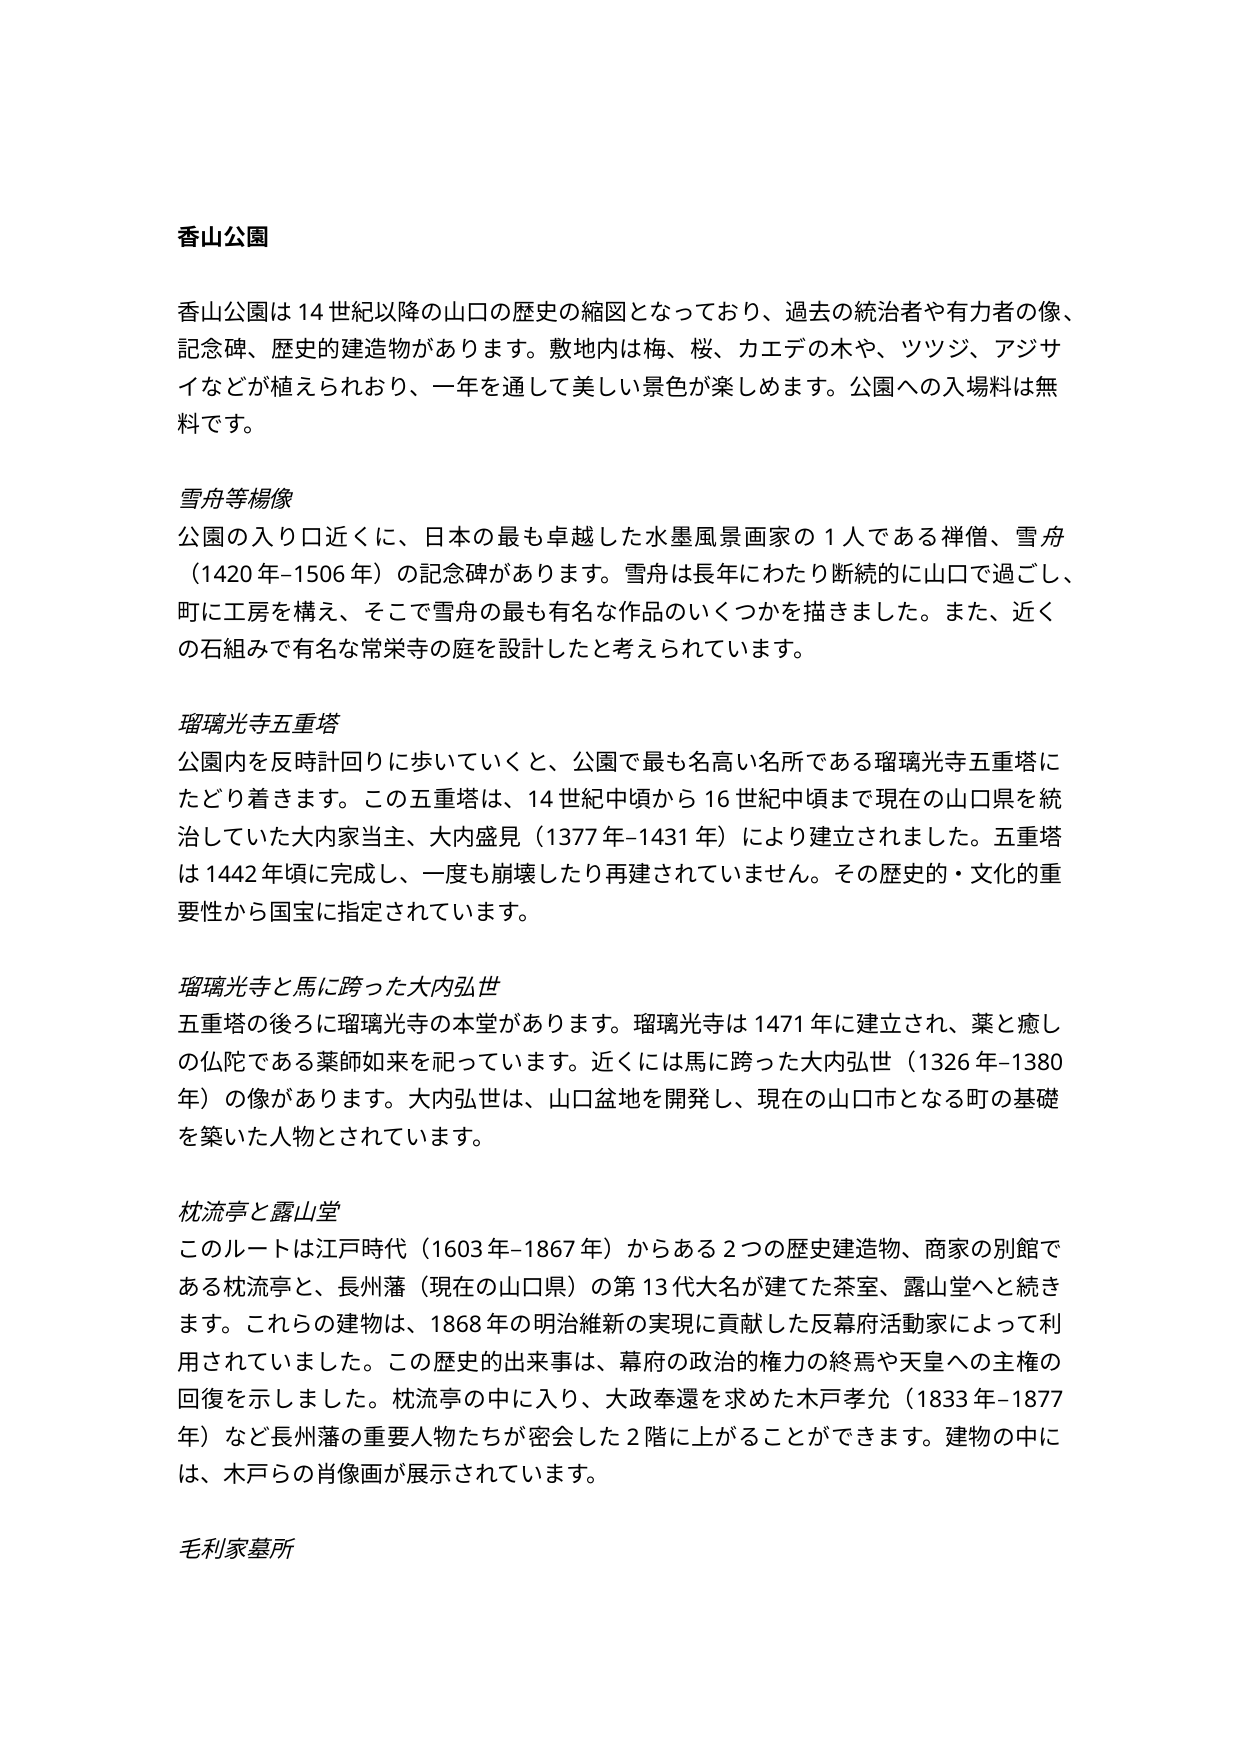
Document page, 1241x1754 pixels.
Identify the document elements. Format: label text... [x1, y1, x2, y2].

text このルートは江戸時代（1603年–1867年）からある2つの歴史建造物、商家の別館である枕流亭と、長州藩（現在の山口県）の第13代大名が建てた茶室、露山堂へと続きます。これらの建物は、1868年の明治維新の実現に貢献した反幕府活動家によって利用されていました。この歴史的出来事は、幕府の政治的権力の終焉や天皇への主権の回復を示しました。枕流亭の中に入り、大政奉還を求めた木戸孝允（1833年–1877年）など長州藩の重要人物たちが密会した2階に上がることができます。建物の中には、木戸らの肖像画が展示されています。 [177, 1229, 1063, 1492]
text 香山公園 [177, 217, 1063, 254]
text 公園の入り口近くに、日本の最も卓越した水墨風景画家の1人である禅僧、雪舟（1420年–1506年）の記念碑があります。雪舟は長年にわたり断続的に山口で過ごし、町に工房を構え、そこで雪舟の最も有名な作品のいくつかを描きました。また、近くの石組みで有名な常栄寺の庭を設計したと考えられています。 [177, 517, 1063, 667]
text 五重塔の後ろに瑠璃光寺の本堂があります。瑠璃光寺は1471年に建立され、薬と癒しの仏陀である薬師如来を祀っています。近くには馬に跨った大内弘世（1326年–1380年）の像があります。大内弘世は、山口盆地を開発し、現在の山口市となる町の基礎を築いた人物とされています。 [177, 1004, 1063, 1154]
text 香山公園は14世紀以降の山口の歴史の縮図となっており、過去の統治者や有力者の像、記念碑、歴史的建造物があります。敷地内は梅、桜、カエデの木や、ツツジ、アジサイなどが植えられおり、一年を通して美しい景色が楽しめます。公園への入場料は無料です。 [177, 292, 1063, 442]
text 枕流亭と露山堂 [177, 1192, 1063, 1229]
text 瑠璃光寺と馬に跨った大内弘世 [177, 967, 1063, 1004]
text 公園内を反時計回りに歩いていくと、公園で最も名高い名所である瑠璃光寺五重塔にたどり着きます。この五重塔は、14世紀中頃から16世紀中頃まで現在の山口県を統治していた大内家当主、大内盛見（1377年–1431年）により建立されました。五重塔は1442年頃に完成し、一度も崩壊したり再建されていません。その歴史的・文化的重要性から国宝に指定されています。 [177, 742, 1063, 929]
text 毛利家墓所 [177, 1529, 1063, 1567]
text 雪舟等楊像 [177, 479, 1063, 517]
text 瑠璃光寺五重塔 [177, 704, 1063, 742]
